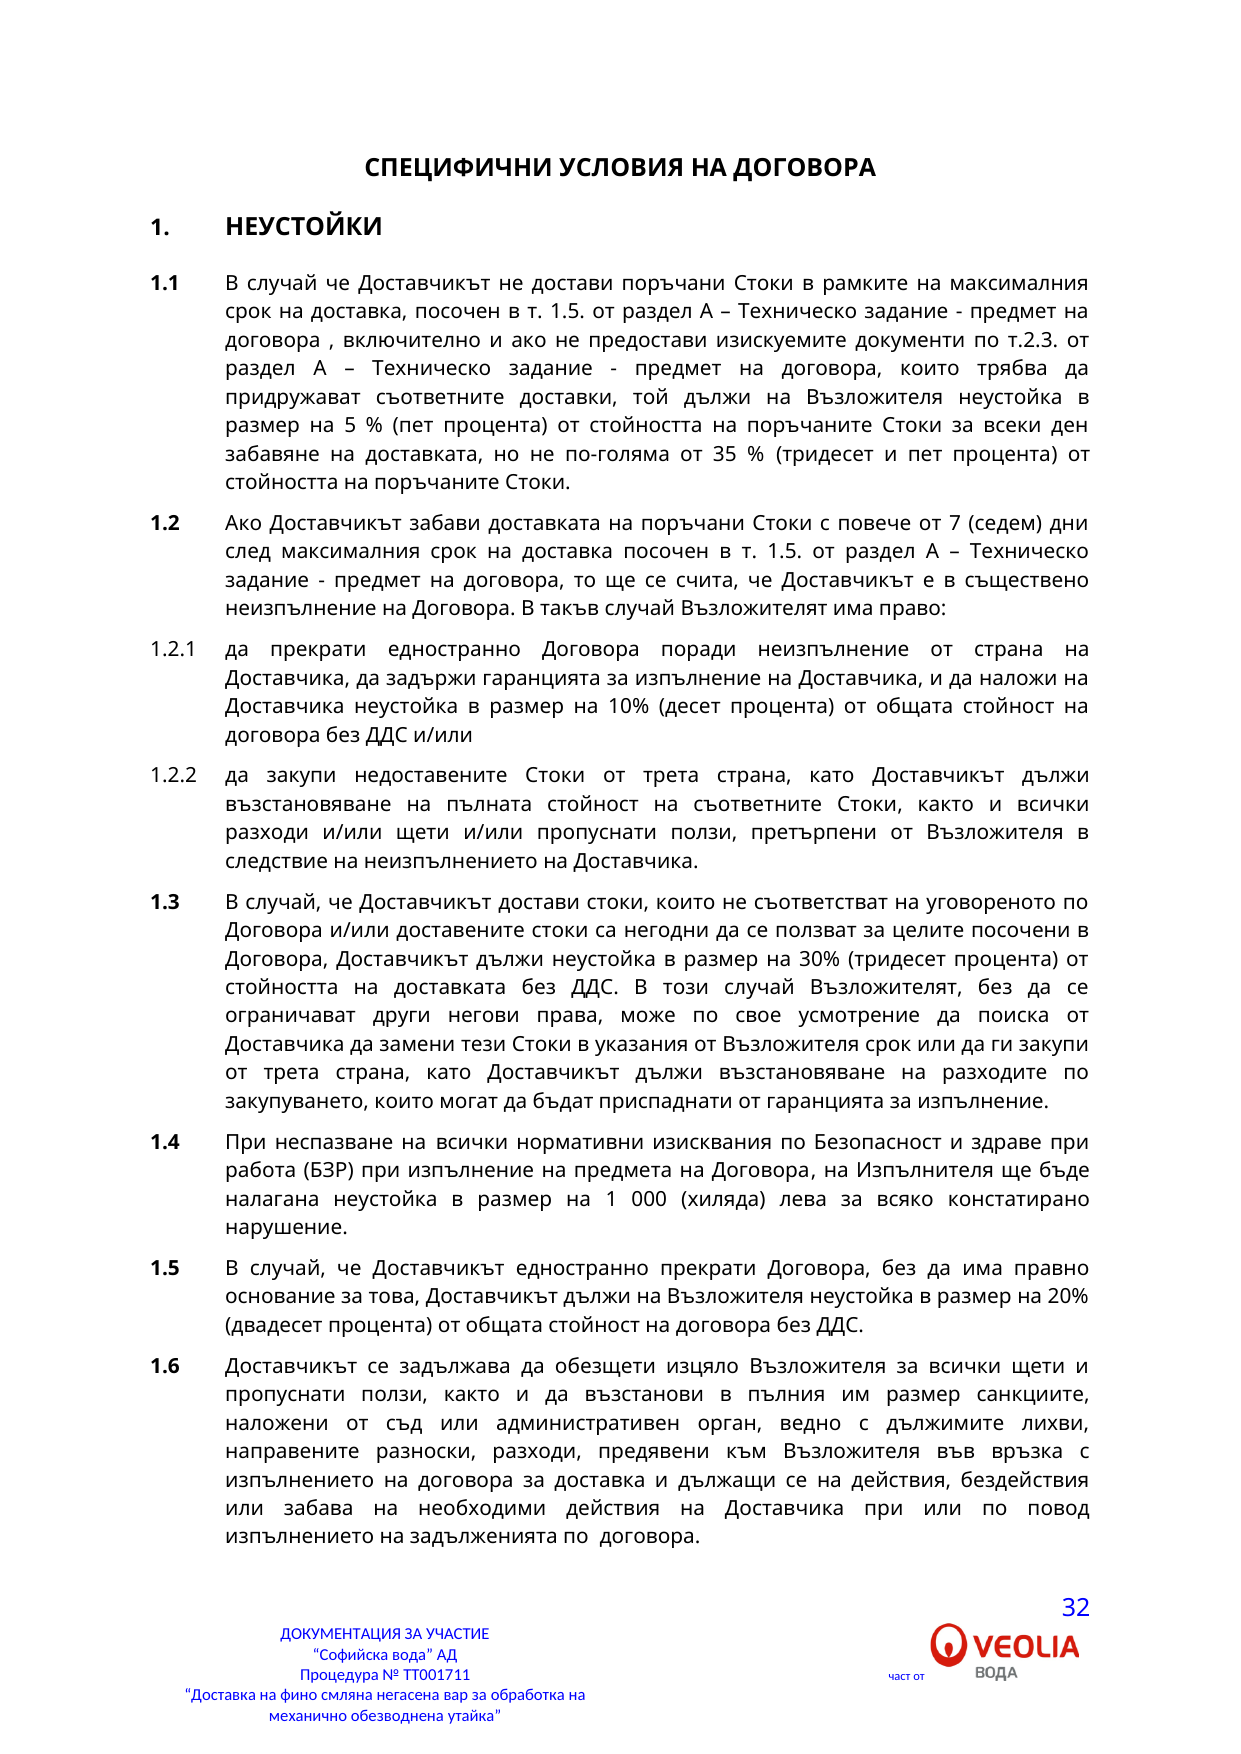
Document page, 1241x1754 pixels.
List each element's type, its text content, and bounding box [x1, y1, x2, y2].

list В случай че Доставчикът не достави поръчани Стоки в рамките на максималния срок на доставка, посочен в т. 1.5. от раздел А – Техническо задание - предмет на договора , включително и ако не предостави изискуемите документи по т.2.3. от раздел А – Техническо задание - предмет на договора, които трябва да придружават съответните доставки, той дължи на Възложителя неустойка в размер на 5 % (пет процента) от стойността на поръчаните Стоки за всеки ден забавяне на доставката, но не по-голяма от 35 % (тридесет и пет процента) от стойността на поръчаните Стоки. [150, 268, 1090, 496]
text СПЕЦИФИЧНИ УСЛОВИЯ НА ДОГОВОРА [150, 150, 1090, 184]
list При неспазване на всички нормативни изисквания по Безопасност и здраве при работа (БЗР) при изпълнение на предмета на Договора, на Изпълнителя ще бъде налагана неустойка в размер на 1 000 (хиляда) лева за всяко констатирано нарушение. [150, 1127, 1090, 1241]
list да прекрати едностранно Договора поради неизпълнение от страна на Доставчика, да задържи гаранцията за изпълнение на Доставчика, и да наложи на Доставчика неустойка в размер на 10% (десет процента) от общата стойност на договора без ДДС и/или [150, 634, 1090, 748]
list В случай, че Доставчикът едностранно прекрати Договора, без да има правно основание за това, Доставчикът дължи на Възложителя неустойка в размер на 20% (двадесет процента) от общата стойност на договора без ДДС. [150, 1253, 1090, 1338]
list Ако Доставчикът забави доставката на поръчани Стоки с повече от 7 (седем) дни след максималния срок на доставка посочен в т. 1.5. от раздел А – Техническо задание - предмет на договора, то ще се счита, че Доставчикът е в съществено неизпълнение на Договора. В такъв случай Възложителят има право: [150, 508, 1090, 622]
list да закупи недоставените Стоки от трета страна, като Доставчикът дължи възстановяване на пълната стойност на съответните Стоки, както и всички разходи и/или щети и/или пропуснати ползи, претърпени от Възложителя в следствие на неизпълнението на Доставчика. [150, 761, 1090, 874]
list НЕУСТОЙКИ [150, 209, 1090, 243]
picture [930, 1623, 1079, 1681]
list Доставчикът се задължава да обезщети изцяло Възложителя за всички щети и пропуснати ползи, както и да възстанови в пълния им размер санкциите, наложени от съд или административен орган, ведно с дължимите лихви, направените разноски, разходи, предявени към Възложителя във връзка с изпълнението на договора за доставка и дължащи се на действия, бездействия или забава на необходими действия на Доставчика при или по повод изпълнението на задълженията по договора. [150, 1351, 1090, 1550]
list В случай, че Доставчикът достави стоки, които не съответстват на уговореното по Договора и/или доставените стоки са негодни да се ползват за целите посочени в Договора, Доставчикът дължи неустойка в размер на 30% (тридесет процента) от стойността на доставката без ДДС. В този случай Възложителят, без да се ограничават други негови права, може по свое усмотрение да поиска от Доставчика да замени тези Стоки в указания от Възложителя срок или да ги закупи от трета страна, като Доставчикът дължи възстановяване на разходите по закупуването, които могат да бъдат приспаднати от гаранцията за изпълнение. [150, 887, 1090, 1114]
